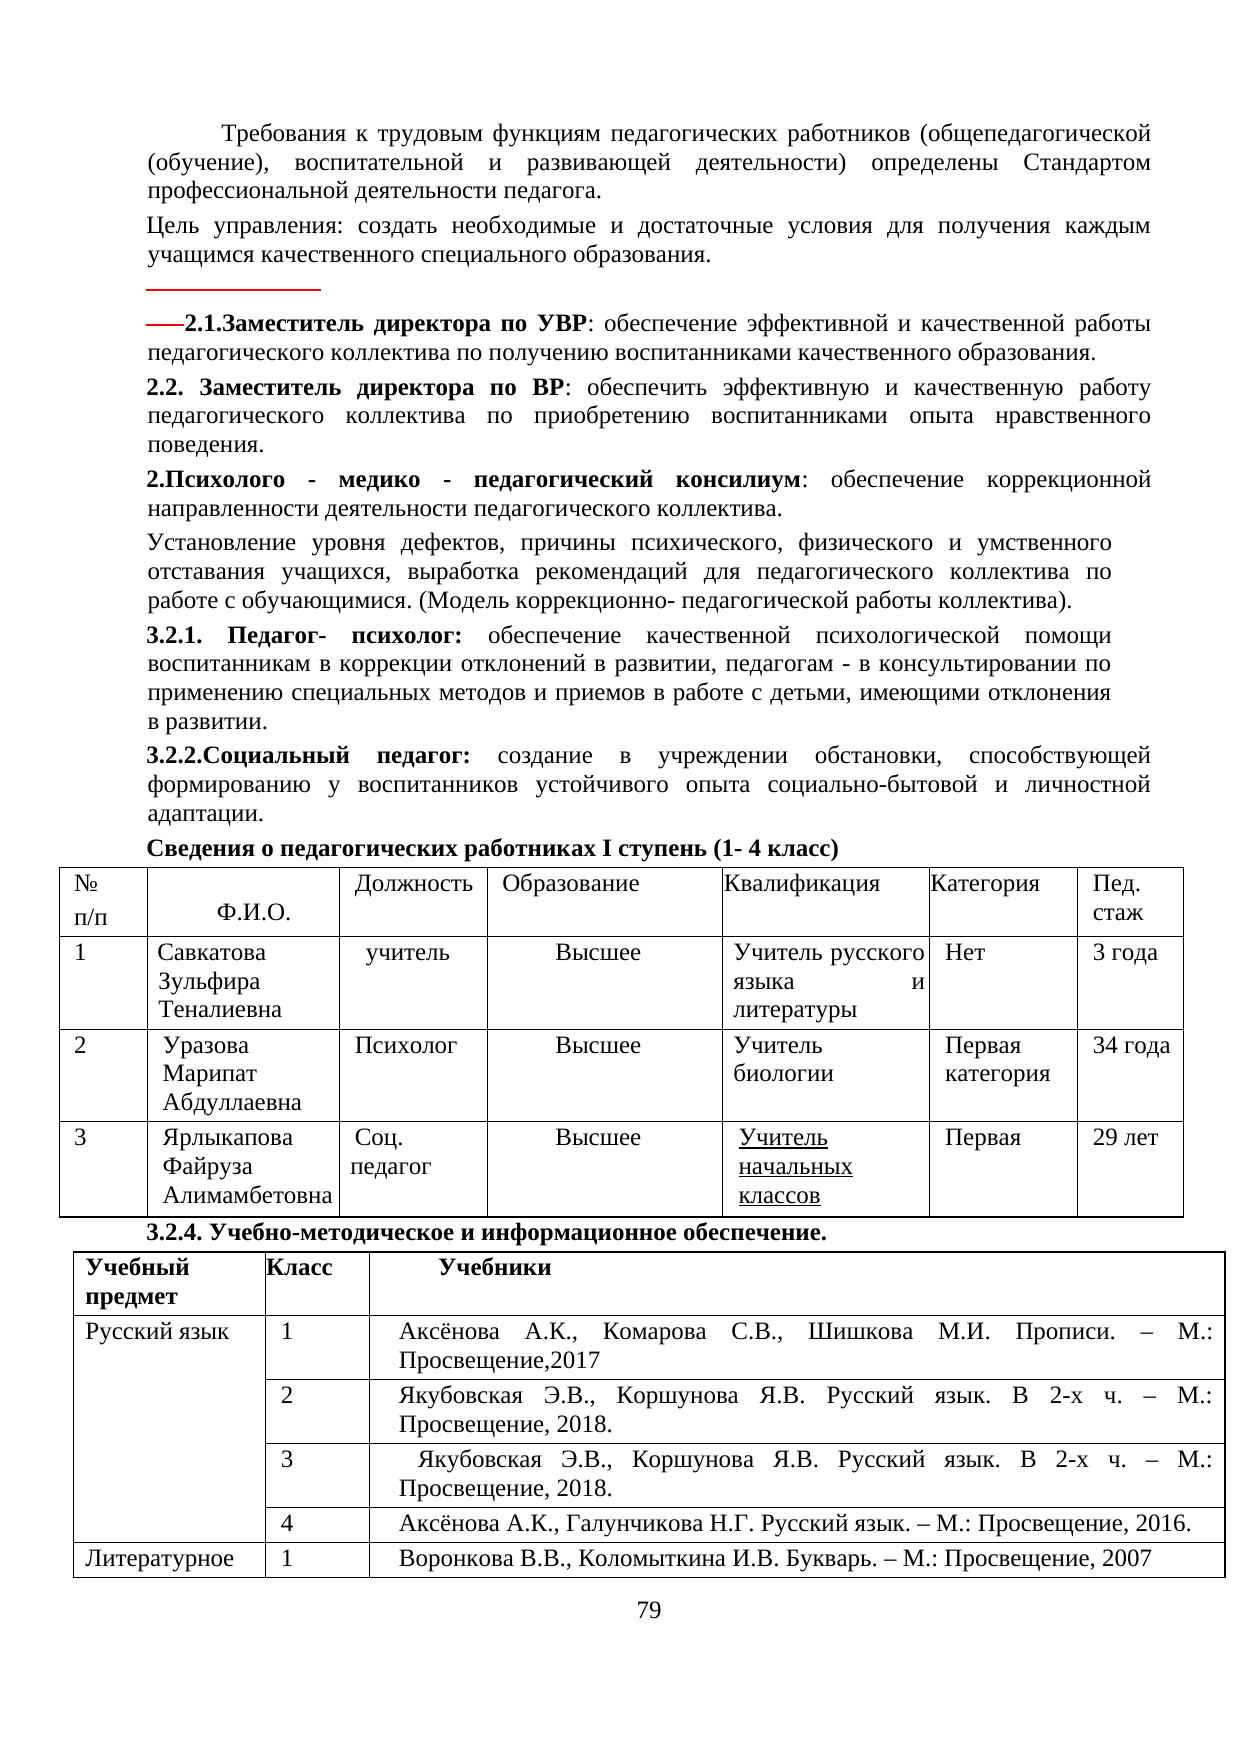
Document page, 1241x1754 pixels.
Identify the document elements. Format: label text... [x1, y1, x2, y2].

table_cell Аксёнова А.К., Галунчикова Н.Г. Русский язык. – М.: Просвещение, 2016. [370, 1508, 1224, 1542]
table_cell Психолог [340, 1030, 487, 1121]
text 3.2.4. Учебно-методическое и информационное обеспечение. [146, 1218, 1152, 1246]
text 3.2.2.Социальный педагог: создание в учреждении обстановки, способствующей формированию у воспитанников устойчивого опыта социально-бытовой и личностной адаптации. [146, 741, 1152, 827]
table_cell Аксёнова А.К., Комарова С.В., Шишкова М.И. Прописи. – М.: Просвещение,2017 [370, 1316, 1224, 1379]
text 3.2.1. Педагог- психолог: обеспечение качественной психологической помощи воспитанникам в коррекции отклонений в развитии, педагогам - в консультировании по применению специальных методов и приемов в работе с детьми, имеющими отклонения в развитии. [146, 620, 1112, 735]
table_cell Савкатова Зульфира Теналиевна [148, 937, 339, 1029]
table_cell Первая [930, 1122, 1077, 1216]
table_header Квалификация [723, 868, 929, 936]
table_header Должность [340, 868, 487, 936]
table_cell 34 года [1078, 1030, 1183, 1121]
text Требования к трудовым функциям педагогических работников (общепедагогической (обучение), воспитательной и развивающей деятельности) определены Стандартом профессиональной деятельности педагога. [147, 118, 1152, 204]
table_cell Нет [930, 937, 1077, 1029]
table_cell Уразова Марипат Абдуллаевна [148, 1030, 339, 1121]
table_header Учебники [370, 1253, 1224, 1315]
table_cell Учитель начальных классов [723, 1122, 929, 1216]
table_cell Якубовская Э.В., Коршунова Я.В. Русский язык. В 2-х ч. – М.: Просвещение, 2018. [370, 1444, 1224, 1507]
table_header № п/п [60, 868, 147, 936]
text 2.2. Заместитель директора по ВР: обеспечить эффективную и качественную работу педагогического коллектива по приобретению воспитанниками опыта нравственного поведения. [146, 372, 1152, 458]
table_header Учебный предмет [74, 1253, 265, 1315]
table_header Класс [266, 1253, 369, 1315]
text Цель управления: создать необходимые и достаточные условия для получения каждым учащимся качественного специального образования. [146, 210, 1152, 268]
table_cell Высшее [488, 1030, 722, 1121]
table_cell Ярлыкапова Файруза Алимамбетовна [148, 1122, 339, 1216]
table_cell 2 [60, 1030, 147, 1121]
table_cell Высшее [488, 937, 722, 1029]
table_cell 1 [60, 937, 147, 1029]
table_cell учитель [340, 937, 487, 1029]
table_header Категория [930, 868, 1077, 936]
table_cell 2 [266, 1380, 369, 1443]
table_cell 1 [266, 1316, 369, 1379]
table_cell 29 лет [1078, 1122, 1183, 1216]
table_cell Литературное чтение [74, 1543, 265, 1577]
table_header Пед. стаж [1078, 868, 1183, 936]
table_cell 4 [266, 1508, 369, 1542]
table_header Образование [488, 868, 722, 936]
table_header Ф.И.О. [148, 868, 339, 936]
table_cell Соц. педагог [340, 1122, 487, 1216]
text 2.1.Заместитель директора по УВР: обеспечение эффективной и качественной работы педагогического коллектива по получению воспитанниками качественного образования. [146, 308, 1152, 366]
table_cell Высшее [488, 1122, 722, 1216]
table_cell 1 [266, 1543, 369, 1577]
table_cell 3 [266, 1444, 369, 1507]
table_cell Учитель русского языка и литературы [723, 937, 929, 1029]
table_cell Русский язык [74, 1316, 265, 1542]
text Установление уровня дефектов, причины психического, физического и умственного отставания учащихся, выработка рекомендаций для педагогического коллектива по работе с обучающимися. (Модель коррекционно- педагогической работы коллектива). [146, 527, 1113, 614]
table_cell Первая категория [930, 1030, 1077, 1121]
table_cell Якубовская Э.В., Коршунова Я.В. Русский язык. В 2-х ч. – М.: Просвещение, 2018. [370, 1380, 1224, 1443]
table_cell 3 года [1078, 937, 1183, 1029]
table_cell 3 [60, 1122, 147, 1216]
table_cell Учитель биологии [723, 1030, 929, 1121]
text Сведения о педагогических работниках I ступень (1- 4 класс) [146, 833, 1153, 862]
table_cell Воронкова В.В., Коломыткина И.В. Букварь. – М.: Просвещение, 2007 [370, 1543, 1224, 1577]
text 2.Психолого - медико - педагогический консилиум: обеспечение коррекционной направленности деятельности педагогического коллектива. [146, 464, 1152, 522]
